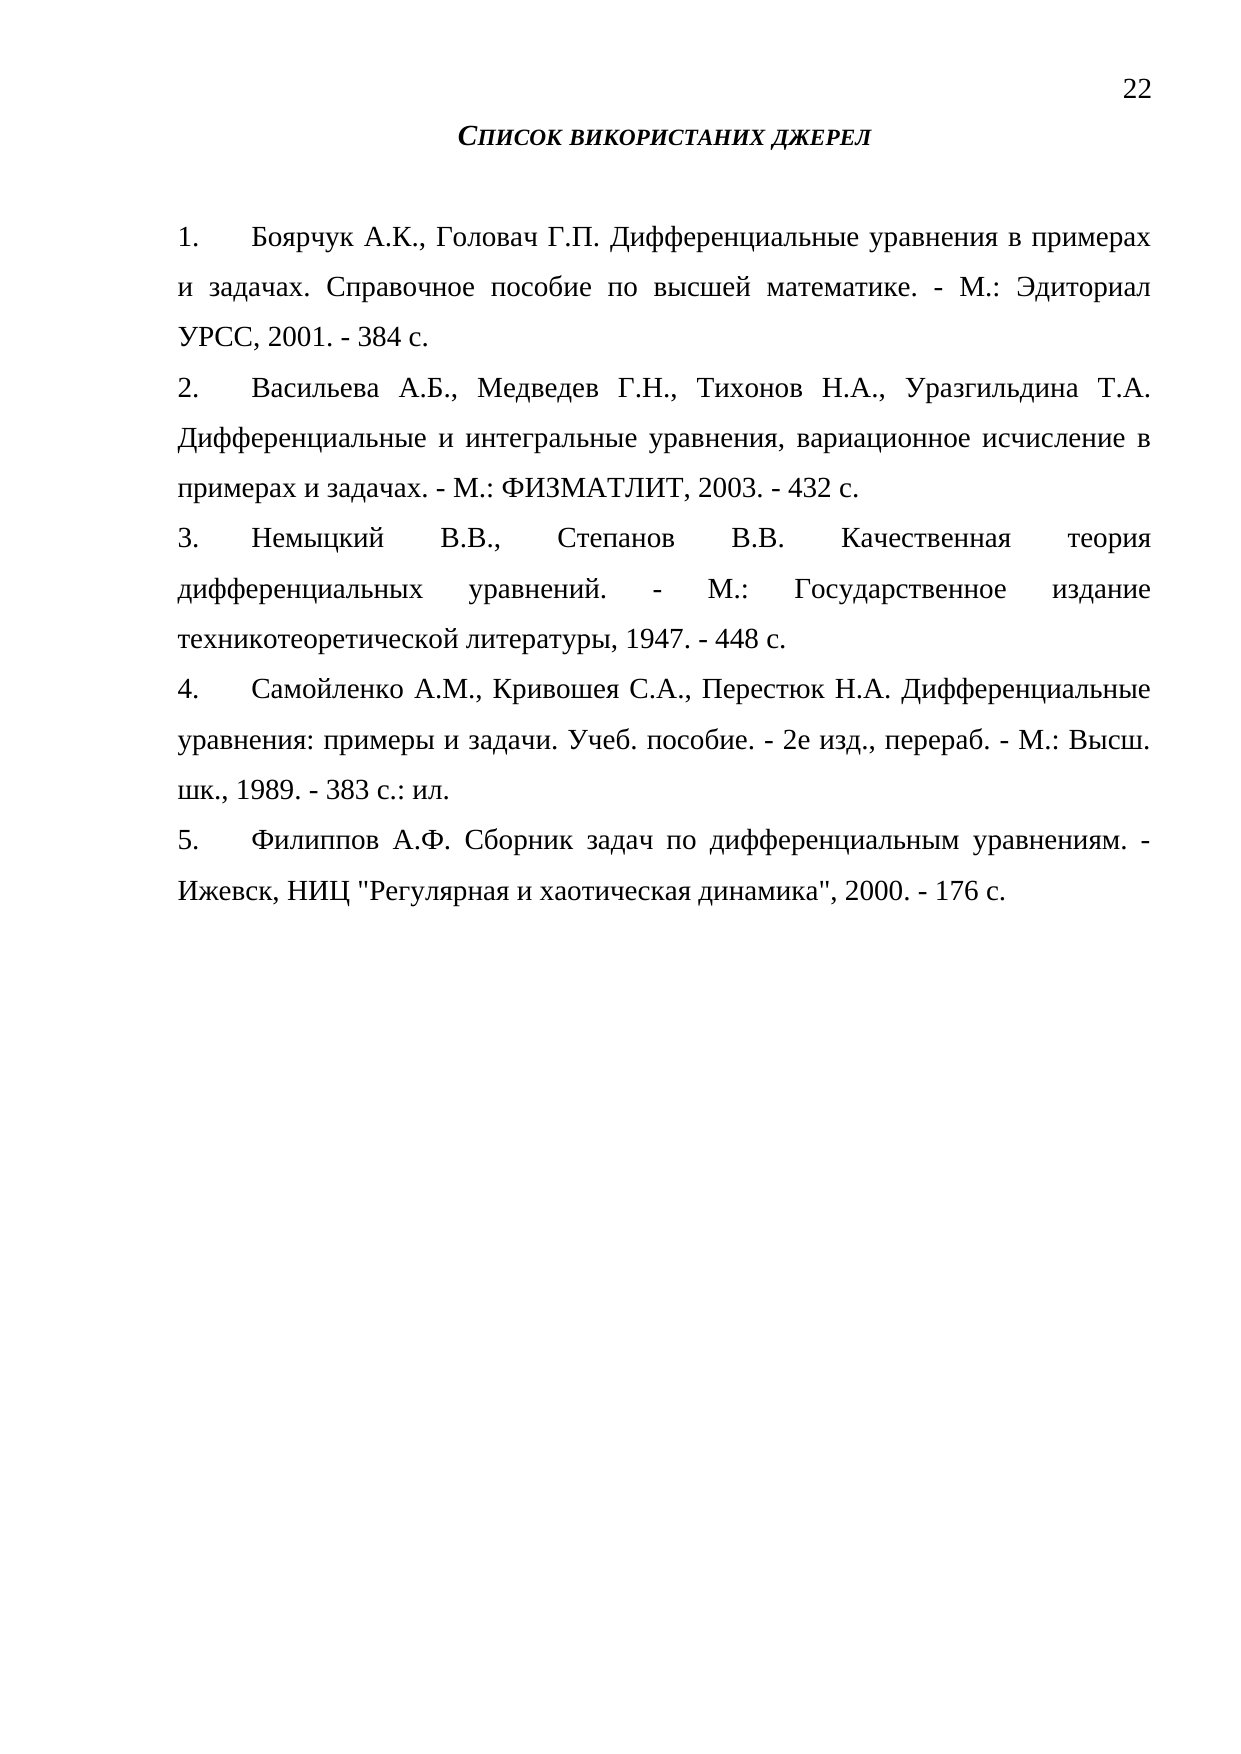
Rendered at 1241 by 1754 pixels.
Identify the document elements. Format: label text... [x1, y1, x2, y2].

text Боярчук А.К., Головач Г.П. Дифференциальные уравнения в примерах и задачах. Справочное пособие по высшей математике. - М.: Эдиториал УРСС, 2001. - 384 с. [177, 219, 1152, 353]
text Список використаних джерел [177, 118, 1152, 152]
text Немыцкий В.В., Степанов В.В. Качественная теория дифференциальных уравнений. - М.: Государственное издание техникотеоретической литературы, 1947. - 448 с. [177, 521, 1152, 655]
text Самойленко А.М., Кривошея С.А., Перестюк Н.А. Дифференциальные уравнения: примеры и задачи. Учеб. пособие. - 2е изд., перераб. - М.: Высш. шк., 1989. - 383 с.: ил. [177, 672, 1152, 806]
text Васильева А.Б., Медведев Г.Н., Тихонов Н.А., Уразгильдина Т.А. Дифференциальные и интегральные уравнения, вариационное исчисление в примерах и задачах. - М.: ФИЗМАТЛИТ, 2003. - 432 с. [177, 370, 1152, 504]
text Филиппов А.Ф. Сборник задач по дифференциальным уравнениям. - Ижевск, НИЦ "Регулярная и хаотическая динамика", 2000. - 176 с. [177, 822, 1152, 906]
